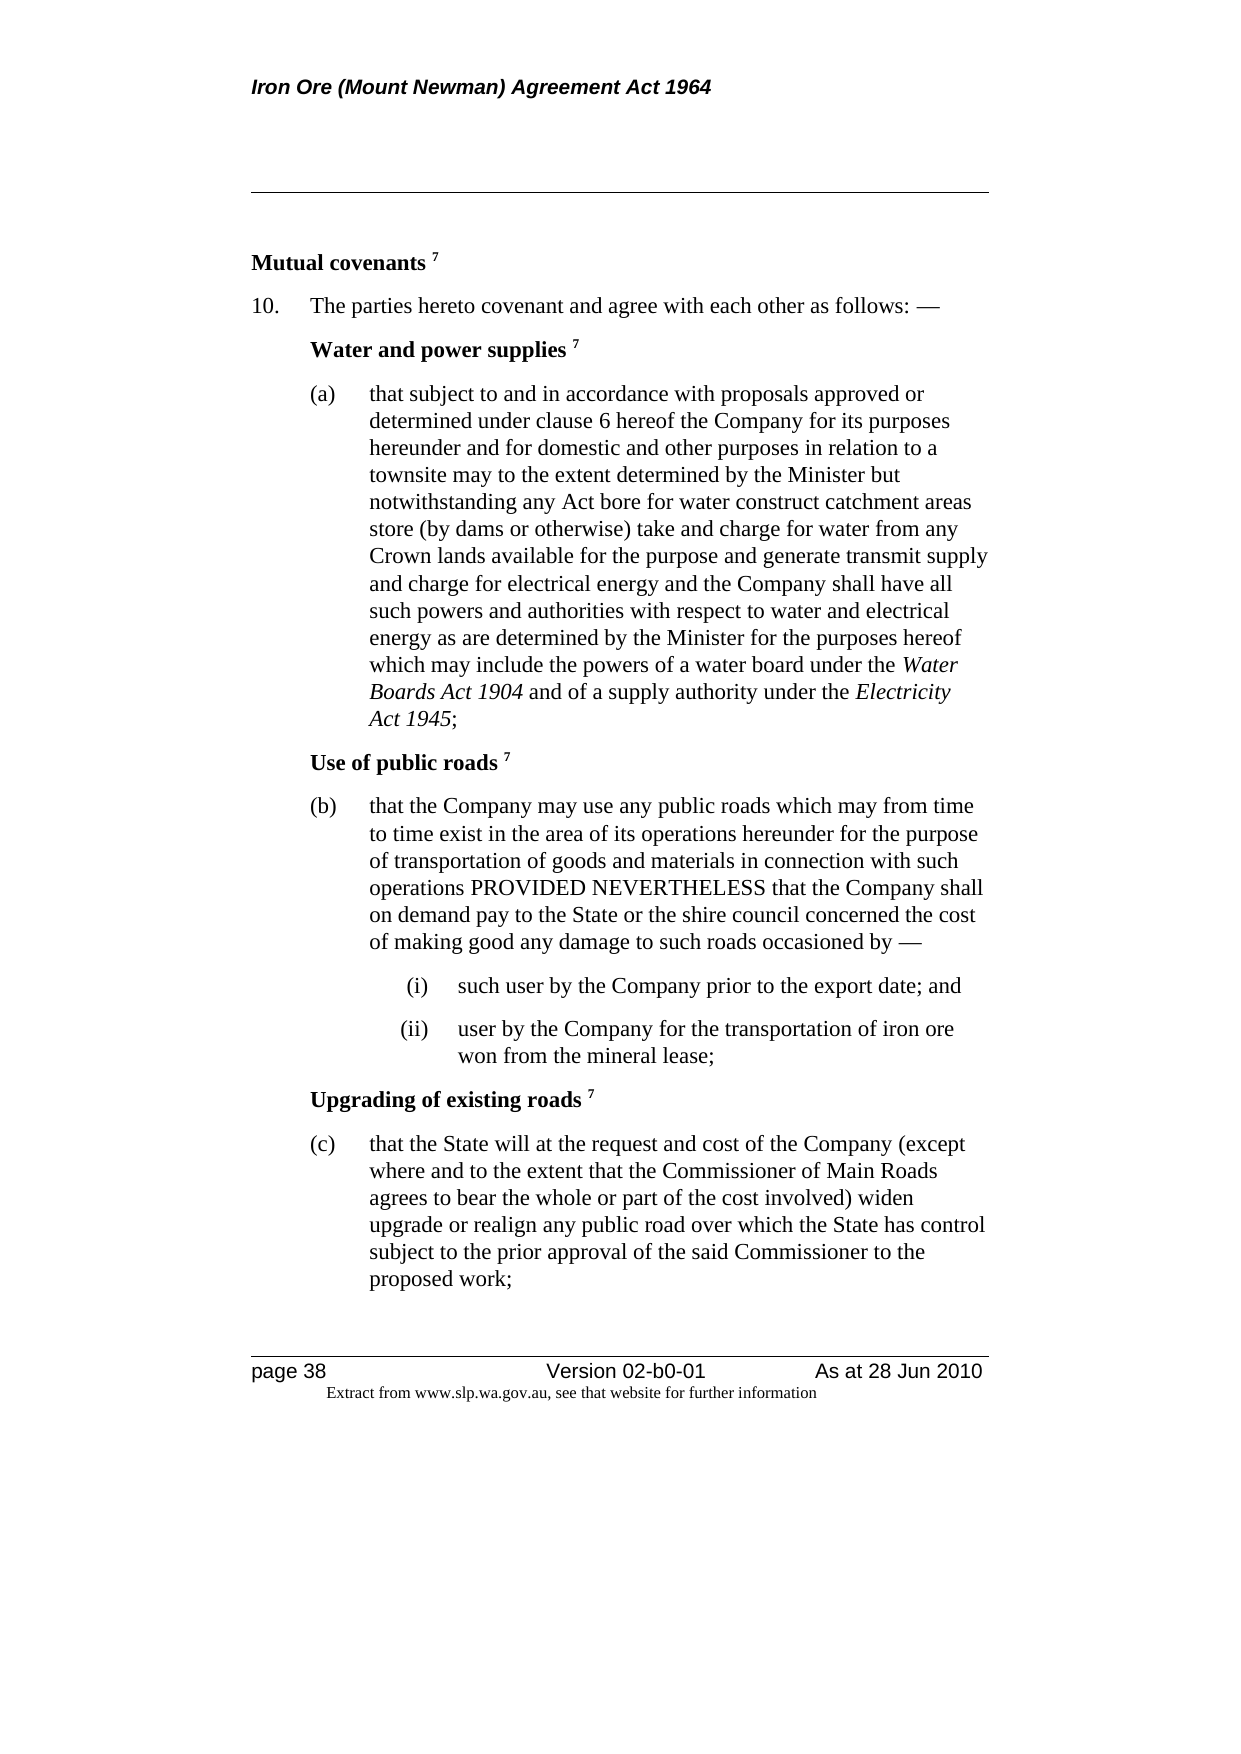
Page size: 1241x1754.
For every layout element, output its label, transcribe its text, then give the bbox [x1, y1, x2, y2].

text Water and power supplies 7 [310, 336, 989, 363]
text (i) such user by the Company prior to the export date; and [251, 971, 989, 998]
text (a) that subject to and in accordance with proposals approved or determined under clause 6 hereof the Company for its purposes hereunder and for domestic and other purposes in relation to a townsite may to the extent determined by the Minister but notwithstanding any Act bore for water construct catchment areas store (by dams or otherwise) take and charge for water from any Crown lands available for the purpose and generate transmit supply and charge for electrical energy and the Company shall have all such powers and authorities with respect to water and electrical energy as are determined by the Minister for the purposes hereof which may include the powers of a water board under the Water Boards Act 1904 and of a supply authority under the Electricity Act 1945; [251, 379, 989, 731]
text Use of public roads 7 [310, 748, 989, 775]
text Upgrading of existing roads 7 [310, 1086, 989, 1113]
text 10. The parties hereto covenant and agree with each other as follows: — [251, 292, 989, 319]
text (b) that the Company may use any public roads which may from time to time exist in the area of its operations hereunder for the purpose of transportation of goods and materials in connection with such operations PROVIDED NEVERTHELESS that the Company shall on demand pay to the State or the shire council concerned the cost of making good any damage to such roads occasioned by — [251, 792, 989, 954]
text (c) that the State will at the request and cost of the Company (except where and to the extent that the Commissioner of Main Roads agrees to bear the whole or part of the cost involved) widen upgrade or realign any public road over which the State has control subject to the prior approval of the said Commissioner to the proposed work; [251, 1129, 989, 1292]
text Mutual covenants 7 [251, 248, 989, 275]
text (ii) user by the Company for the transportation of iron ore won from the mineral lease; [251, 1015, 989, 1069]
